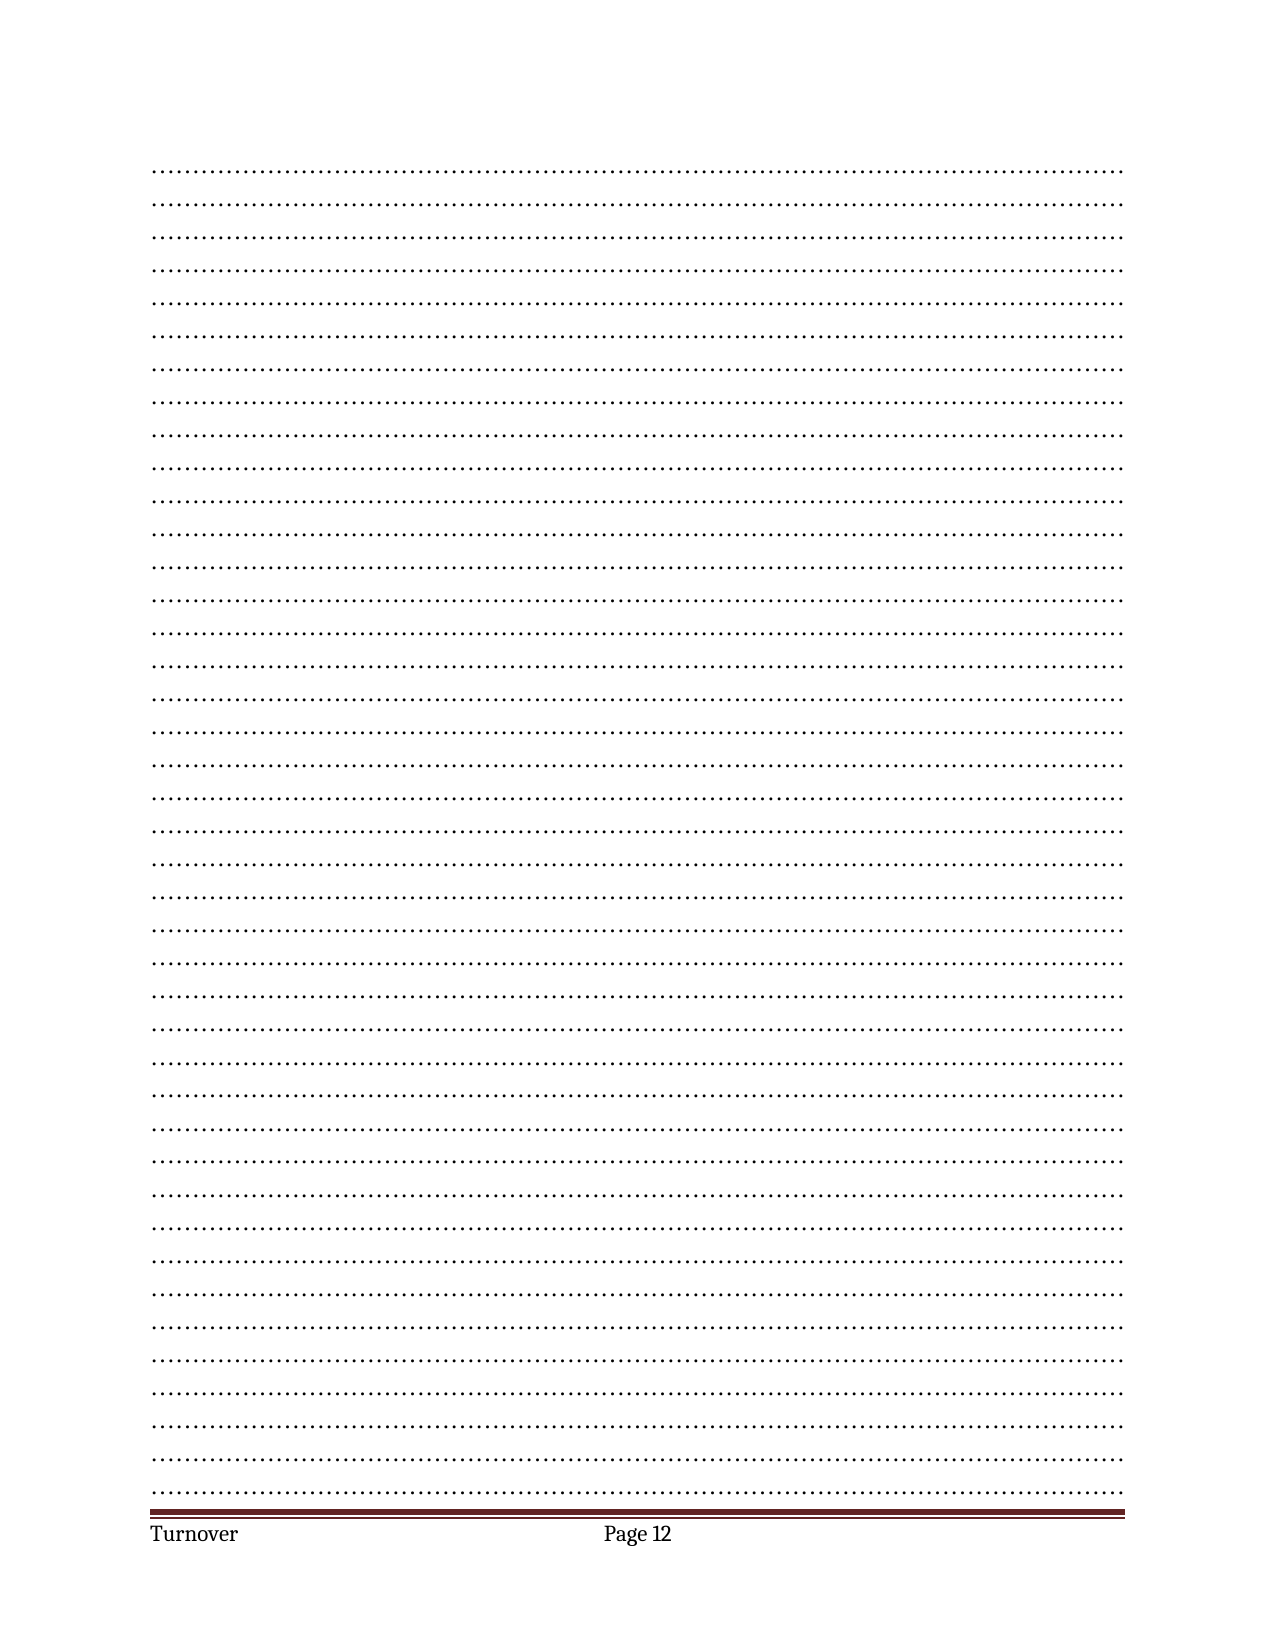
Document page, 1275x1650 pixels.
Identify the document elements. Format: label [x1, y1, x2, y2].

text [150, 150, 1125, 1499]
